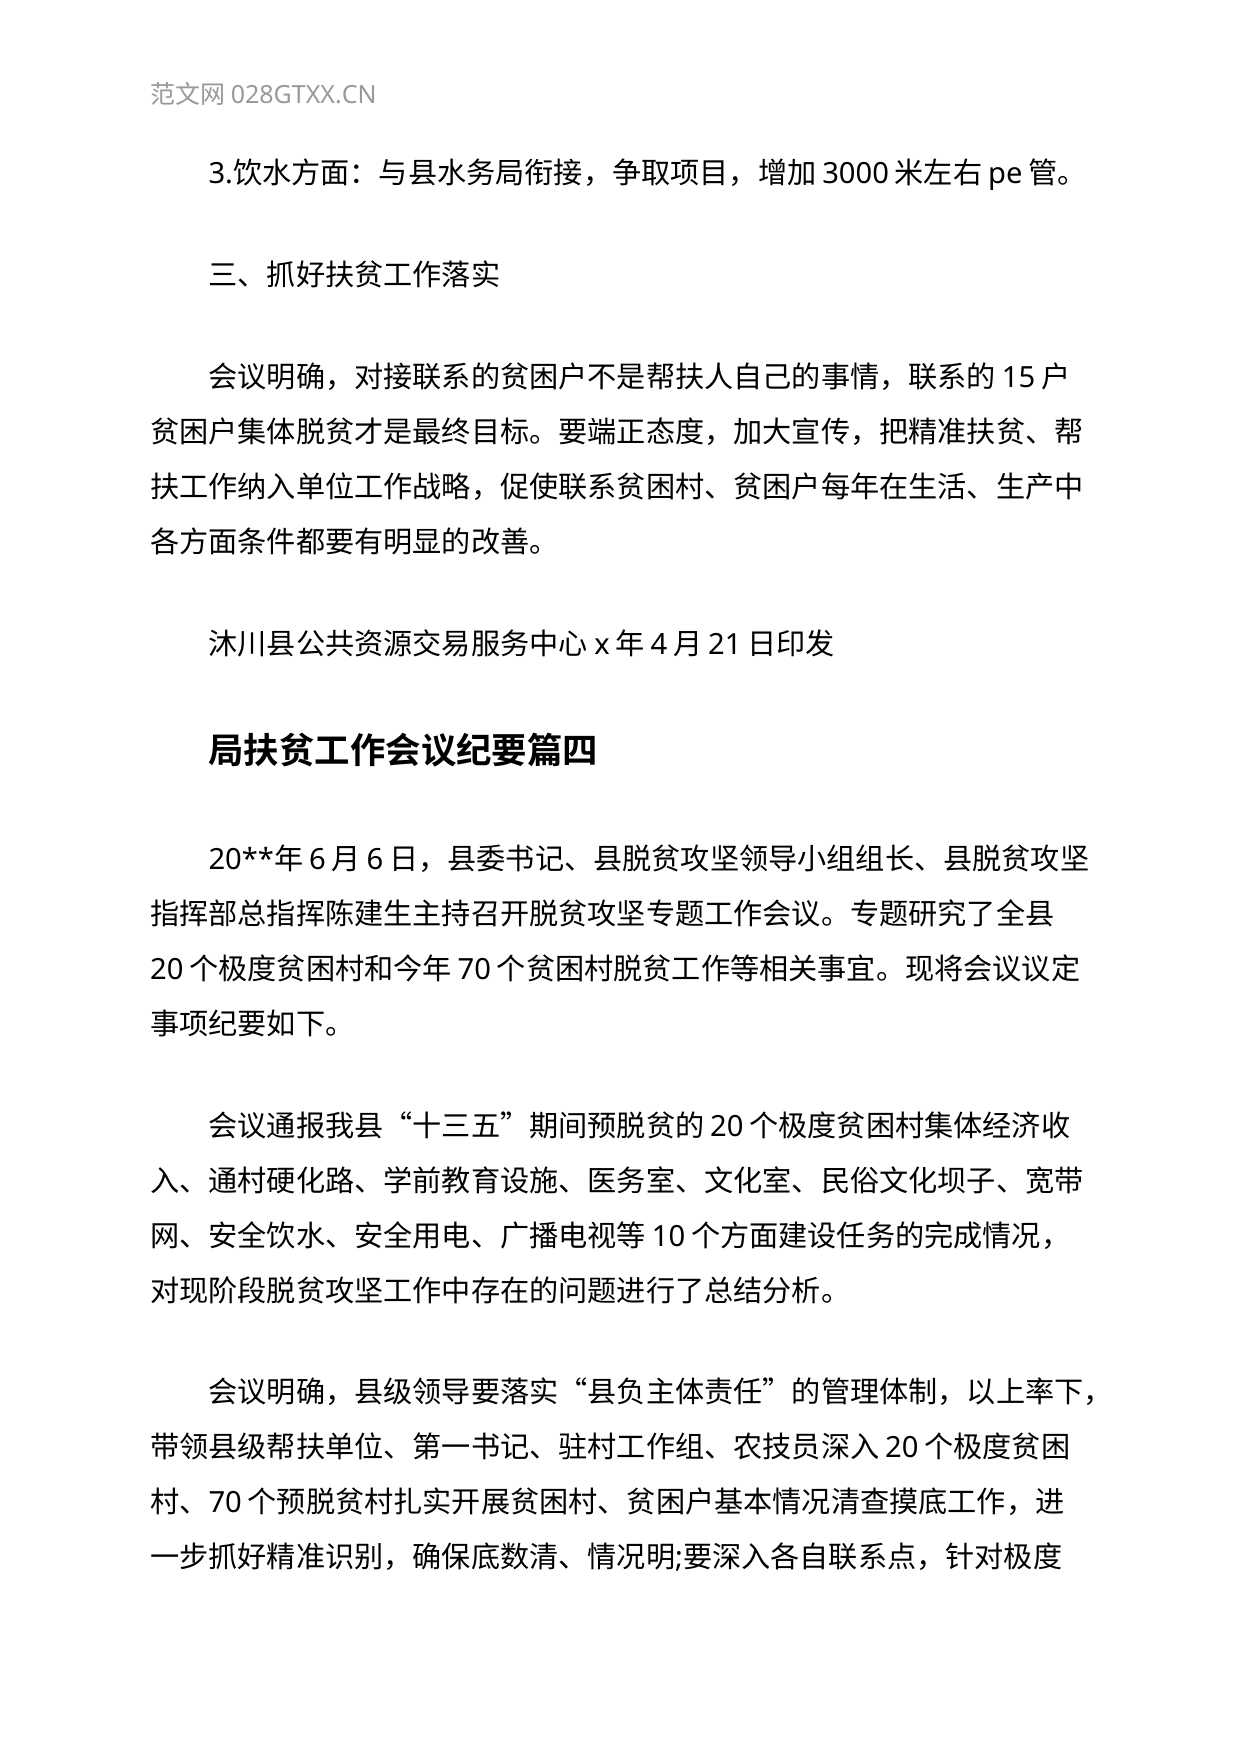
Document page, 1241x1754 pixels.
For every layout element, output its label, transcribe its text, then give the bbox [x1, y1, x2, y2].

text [150, 1369, 1090, 1576]
text 局扶贫工作会议纪要篇四 [150, 722, 1090, 773]
text 3.饮水方面：与县水务局衔接，争取项目，增加3000米左右pe管。 [150, 150, 1090, 192]
text 20**年6月6日，县委书记、县脱贫攻坚领导小组组长、县脱贫攻坚指挥部总指挥陈建生主持召开脱贫攻坚专题工作会议。专题研究了全县20个极度贫困村和今年70个贫困村脱贫工作等相关事宜。现将会议议定事项纪要如下。 [150, 836, 1090, 1043]
text 会议通报我县“十三五”期间预脱贫的20个极度贫困村集体经济收入、通村硬化路、学前教育设施、医务室、文化室、民俗文化坝子、宽带网、安全饮水、安全用电、广播电视等10个方面建设任务的完成情况，对现阶段脱贫攻坚工作中存在的问题进行了总结分析。 [150, 1102, 1090, 1309]
text 会议明确，对接联系的贫困户不是帮扶人自己的事情，联系的15户贫困户集体脱贫才是最终目标。要端正态度，加大宣传，把精准扶贫、帮扶工作纳入单位工作战略，促使联系贫困村、贫困户每年在生活、生产中各方面条件都要有明显的改善。 [150, 354, 1090, 561]
text 沐川县公共资源交易服务中心 x年4月21日印发 [150, 620, 1090, 663]
text 三、抓好扶贫工作落实 [150, 252, 1090, 294]
